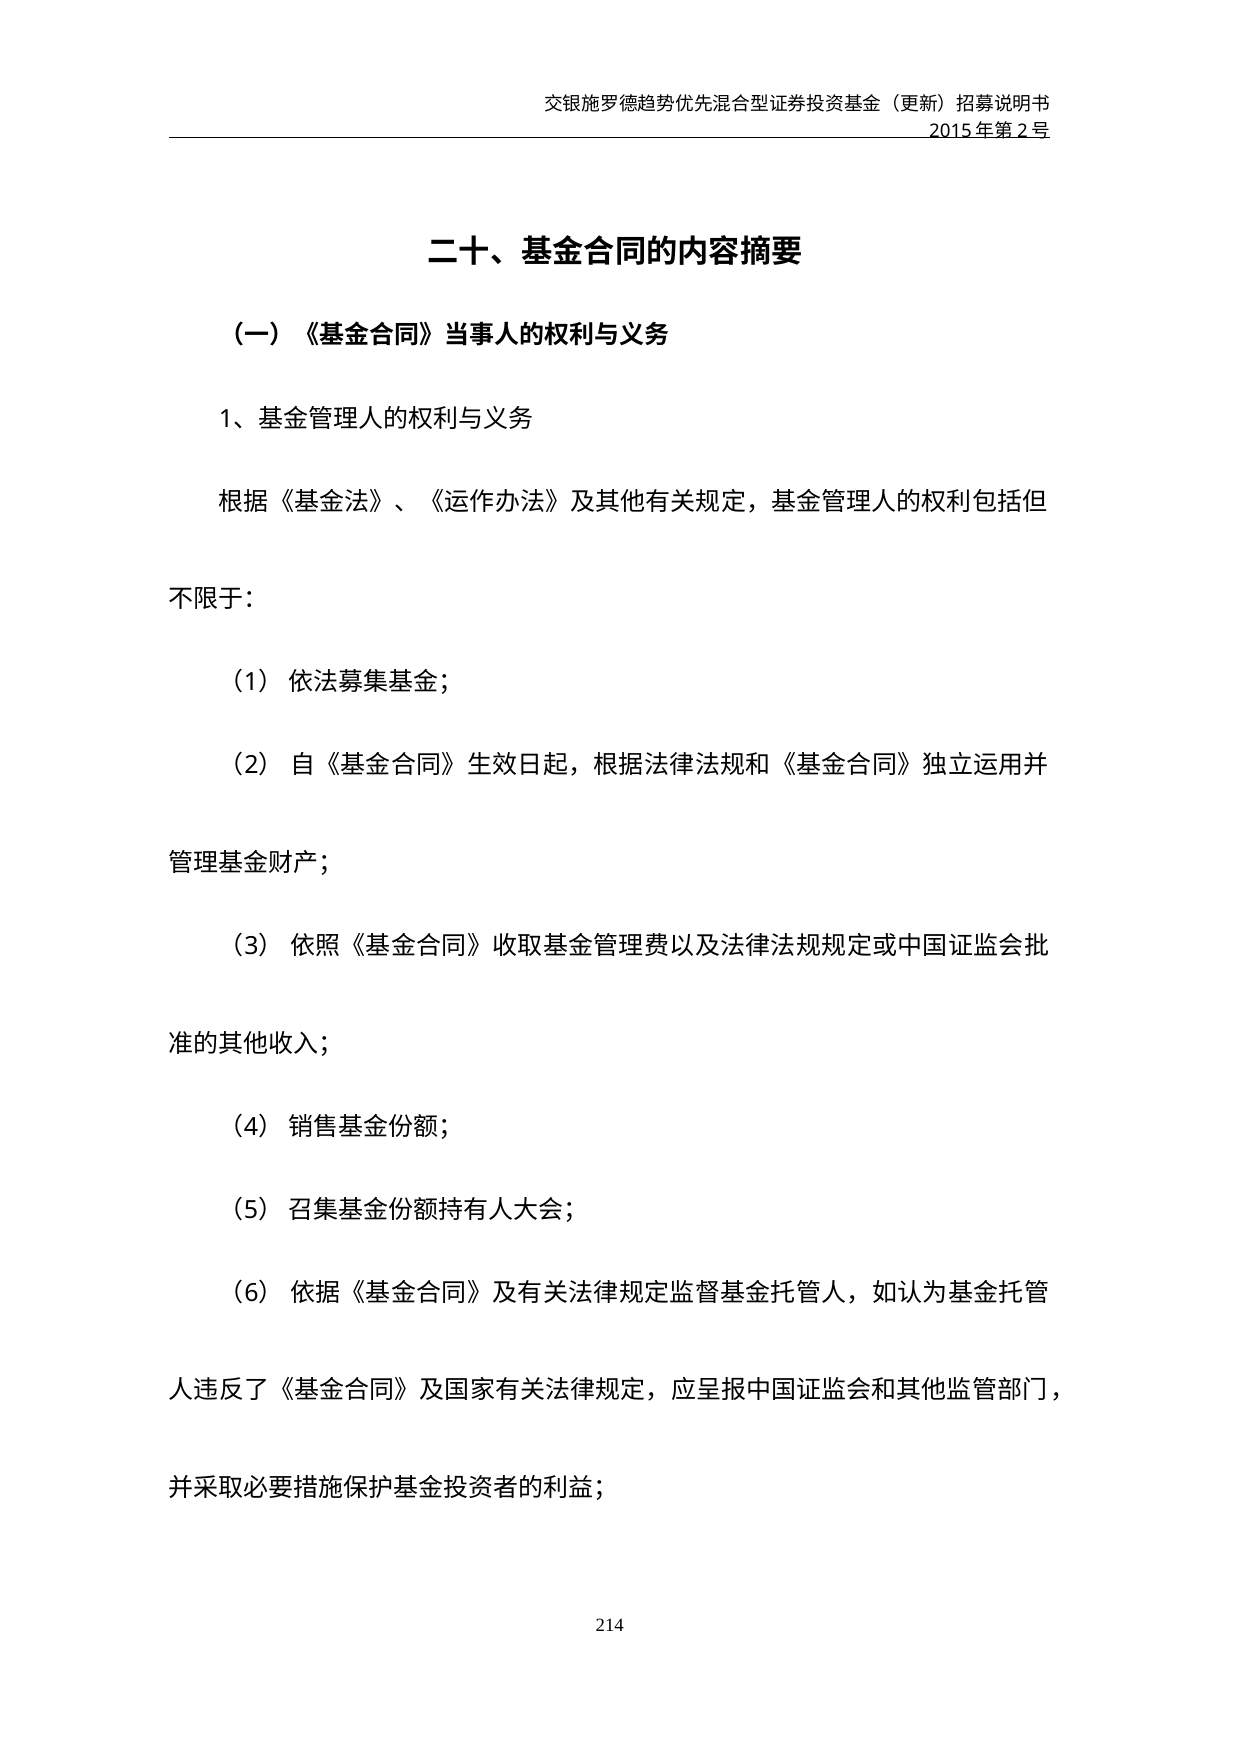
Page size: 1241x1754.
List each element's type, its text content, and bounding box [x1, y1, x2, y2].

text （1） 依法募集基金； [169, 647, 1050, 712]
text （2） 自《基金合同》生效日起，根据法律法规和《基金合同》独立运用并管理基金财产； [169, 731, 1050, 893]
text 根据《基金法》、《运作办法》及其他有关规定，基金管理人的权利包括但不限于： [169, 467, 1050, 629]
text （6） 依据《基金合同》及有关法律规定监督基金托管人，如认为基金托管人违反了《基金合同》及国家有关法律规定，应呈报中国证监会和其他监管部门，并采取必要措施保护基金投资者的利益； [169, 1258, 1050, 1518]
text （一）《基金合同》当事人的权利与义务 [169, 301, 1050, 366]
text （4） 销售基金份额； [169, 1092, 1050, 1157]
text （3） 依照《基金合同》收取基金管理费以及法律法规规定或中国证监会批准的其他收入； [169, 911, 1050, 1074]
text （5） 召集基金份额持有人大会； [169, 1175, 1050, 1240]
text 1、基金管理人的权利与义务 [169, 384, 1050, 449]
title 二十、基金合同的内容摘要 [179, 226, 1050, 272]
